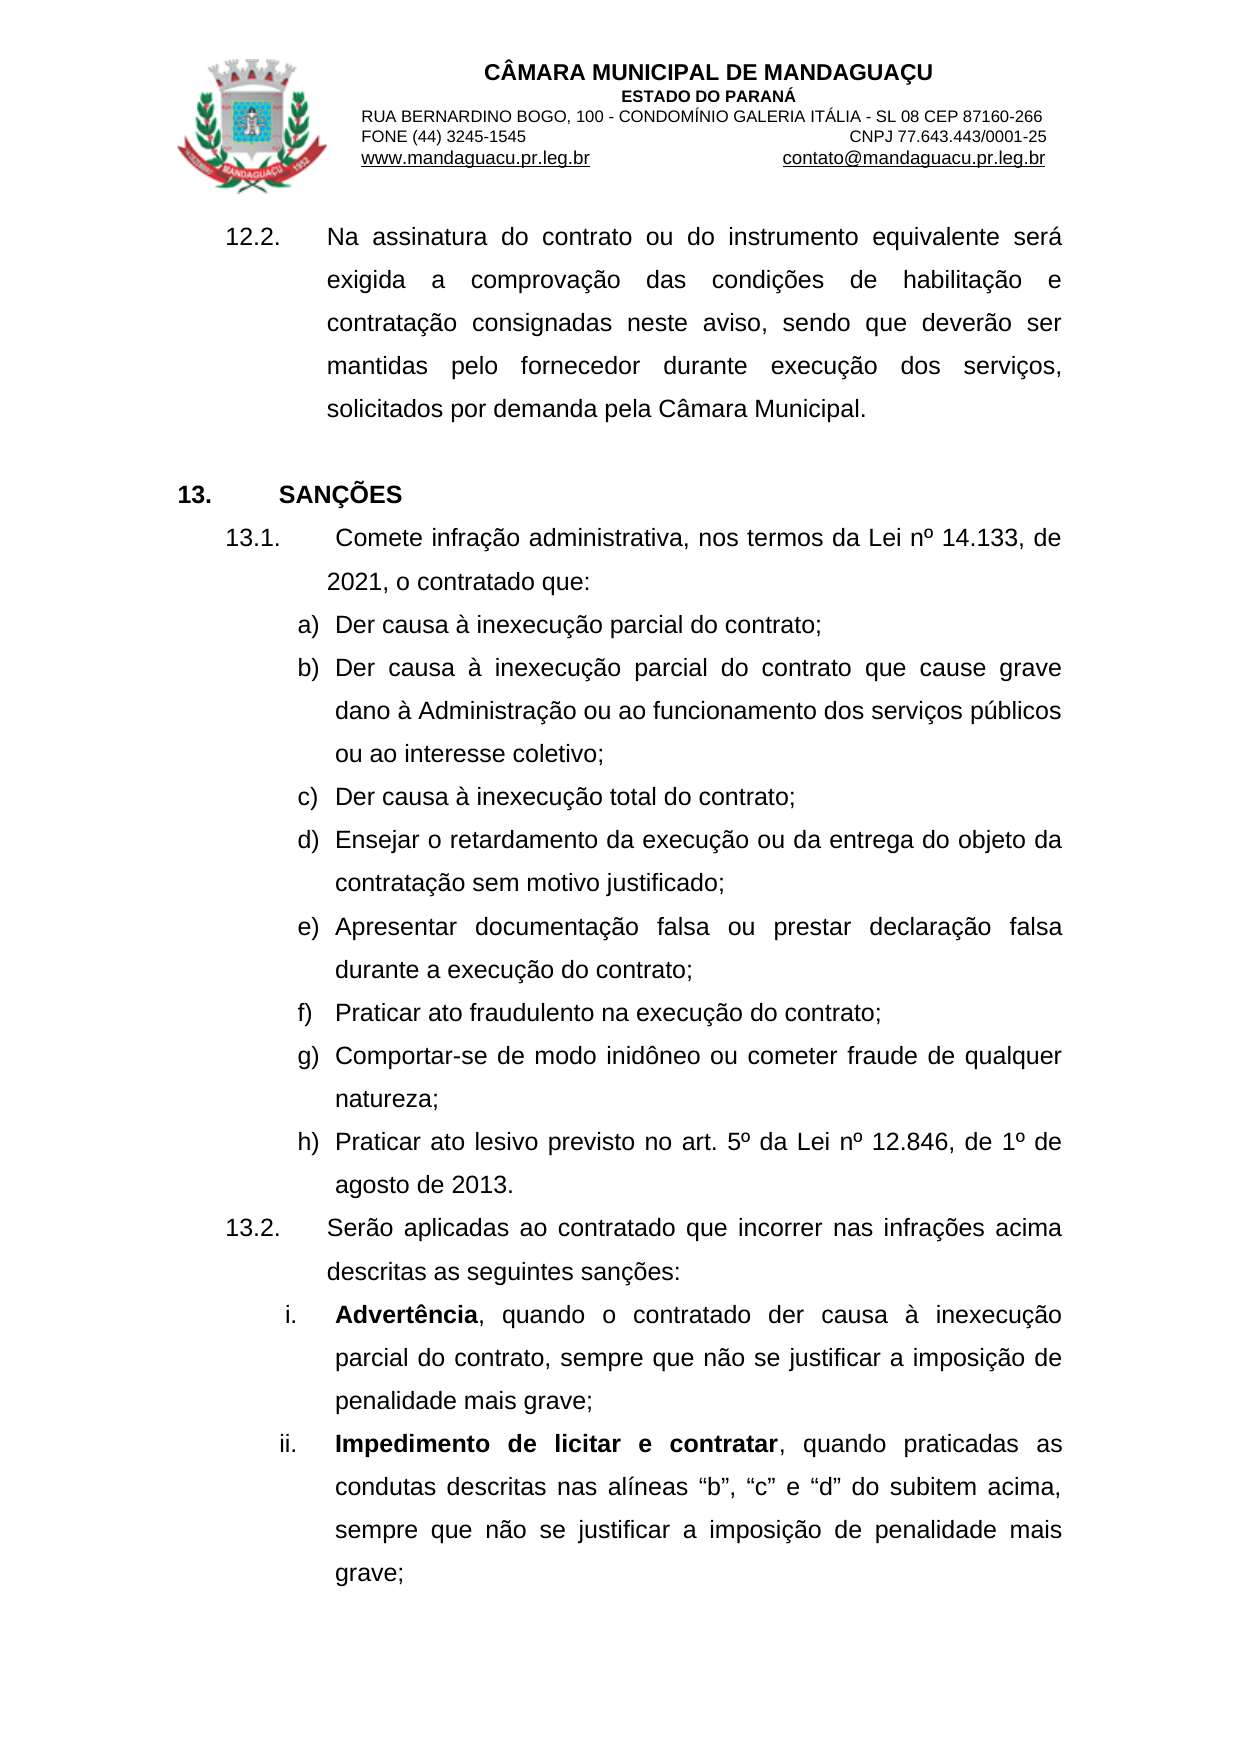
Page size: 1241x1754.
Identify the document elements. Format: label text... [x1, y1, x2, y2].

list Comete infração administrativa, nos termos da Lei nº 14.133, de 2021, o contratado que: [225, 523, 1063, 595]
list Impedimento de licitar e contratar, quando praticadas as condutas descritas nas alíneas “b”, “c” e “d” do subitem acima, sempre que não se justificar a imposição de penalidade mais grave; [297, 1429, 1063, 1587]
list Na assinatura do contrato ou do instrumento equivalente será exigida a comprovação das condições de habilitação e contratação consignadas neste aviso, sendo que deverão ser mantidas pelo fornecedor durante execução dos serviços, solicitados por demanda pela Câmara Municipal. [225, 148, 1063, 423]
list Der causa à inexecução parcial do contrato que cause grave dano à Administração ou ao funcionamento dos serviços públicos ou ao interesse coletivo; [297, 653, 1063, 768]
list Ensejar o retardamento da execução ou da entrega do objeto da contratação sem motivo justificado; [297, 825, 1063, 897]
list Praticar ato fraudulento na execução do contrato; [297, 998, 1063, 1027]
list Praticar ato lesivo previsto no art. 5º da Lei nº 12.846, de 1º de agosto de 2013. [297, 1127, 1063, 1199]
list Apresentar documentação falsa ou prestar declaração falsa durante a execução do contrato; [297, 912, 1063, 983]
list Der causa à inexecução total do contrato; [297, 782, 1063, 811]
list Comportar-se de modo inidôneo ou cometer fraude de qualquer natureza; [297, 1041, 1063, 1113]
list Advertência, quando o contratado der causa à inexecução parcial do contrato, sempre que não se justificar a imposição de penalidade mais grave; [297, 1300, 1063, 1415]
list SANÇÕES [177, 480, 1063, 509]
list Serão aplicadas ao contratado que incorrer nas infrações acima descritas as seguintes sanções: [225, 1213, 1063, 1285]
list Der causa à inexecução parcial do contrato; [297, 610, 1063, 638]
picture [177, 59, 328, 194]
